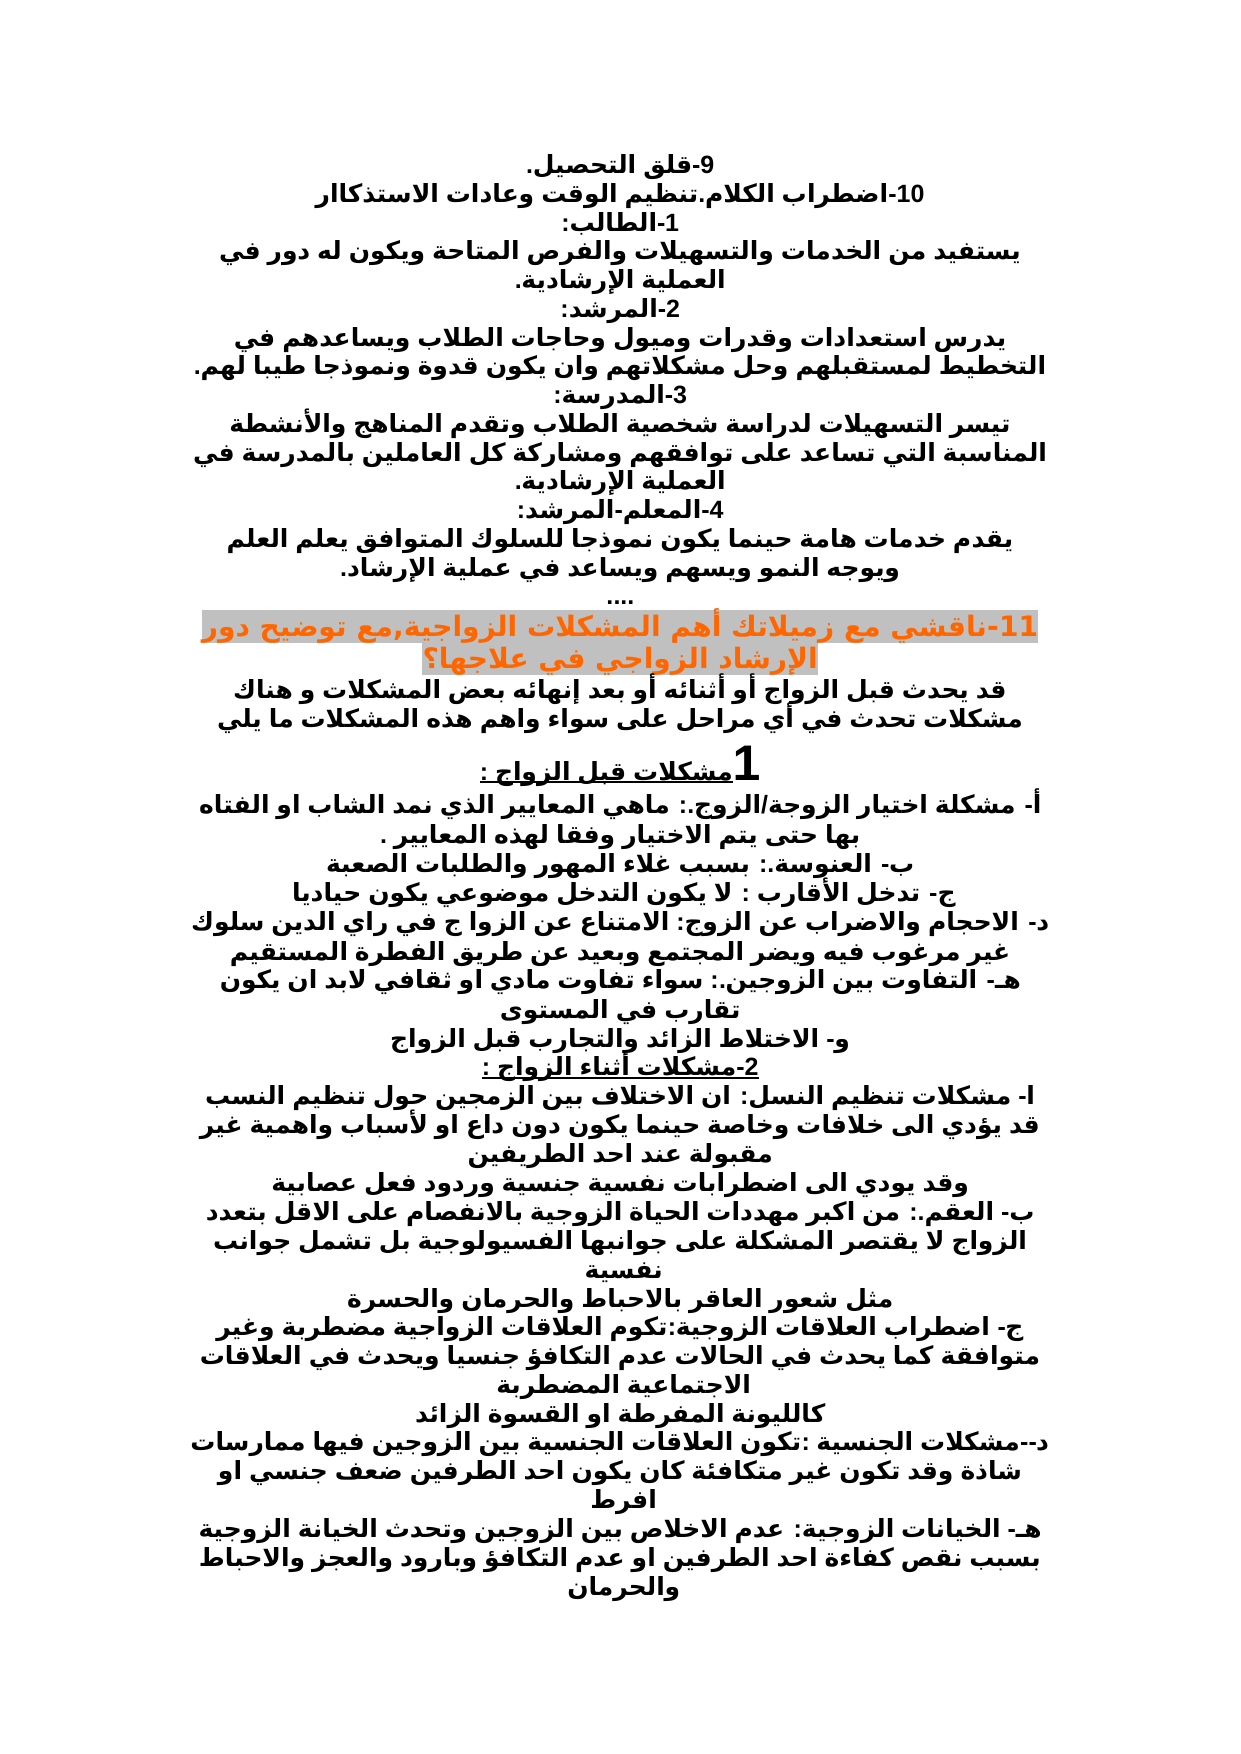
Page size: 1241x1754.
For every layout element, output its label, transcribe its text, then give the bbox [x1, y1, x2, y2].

text قد يحدث قبل الزواج أو أثنائه أو بعد إنهائه بعض المشكلات و هناك مشكلات تحدث في أي مراحل على سواء واهم هذه المشكلات ما يلي [187, 675, 1053, 733]
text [187, 150, 1053, 610]
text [187, 733, 1053, 1600]
text 11-ناقشي مع زميلاتك أهم المشكلات الزواجية,مع توضيح دور الإرشاد الزواجي في علاجها؟ [187, 610, 422, 675]
text 11-ناقشي مع زميلاتك أهم المشكلات الزواجية,مع توضيح دور الإرشاد الزواجي في علاجها؟ [818, 610, 1053, 675]
